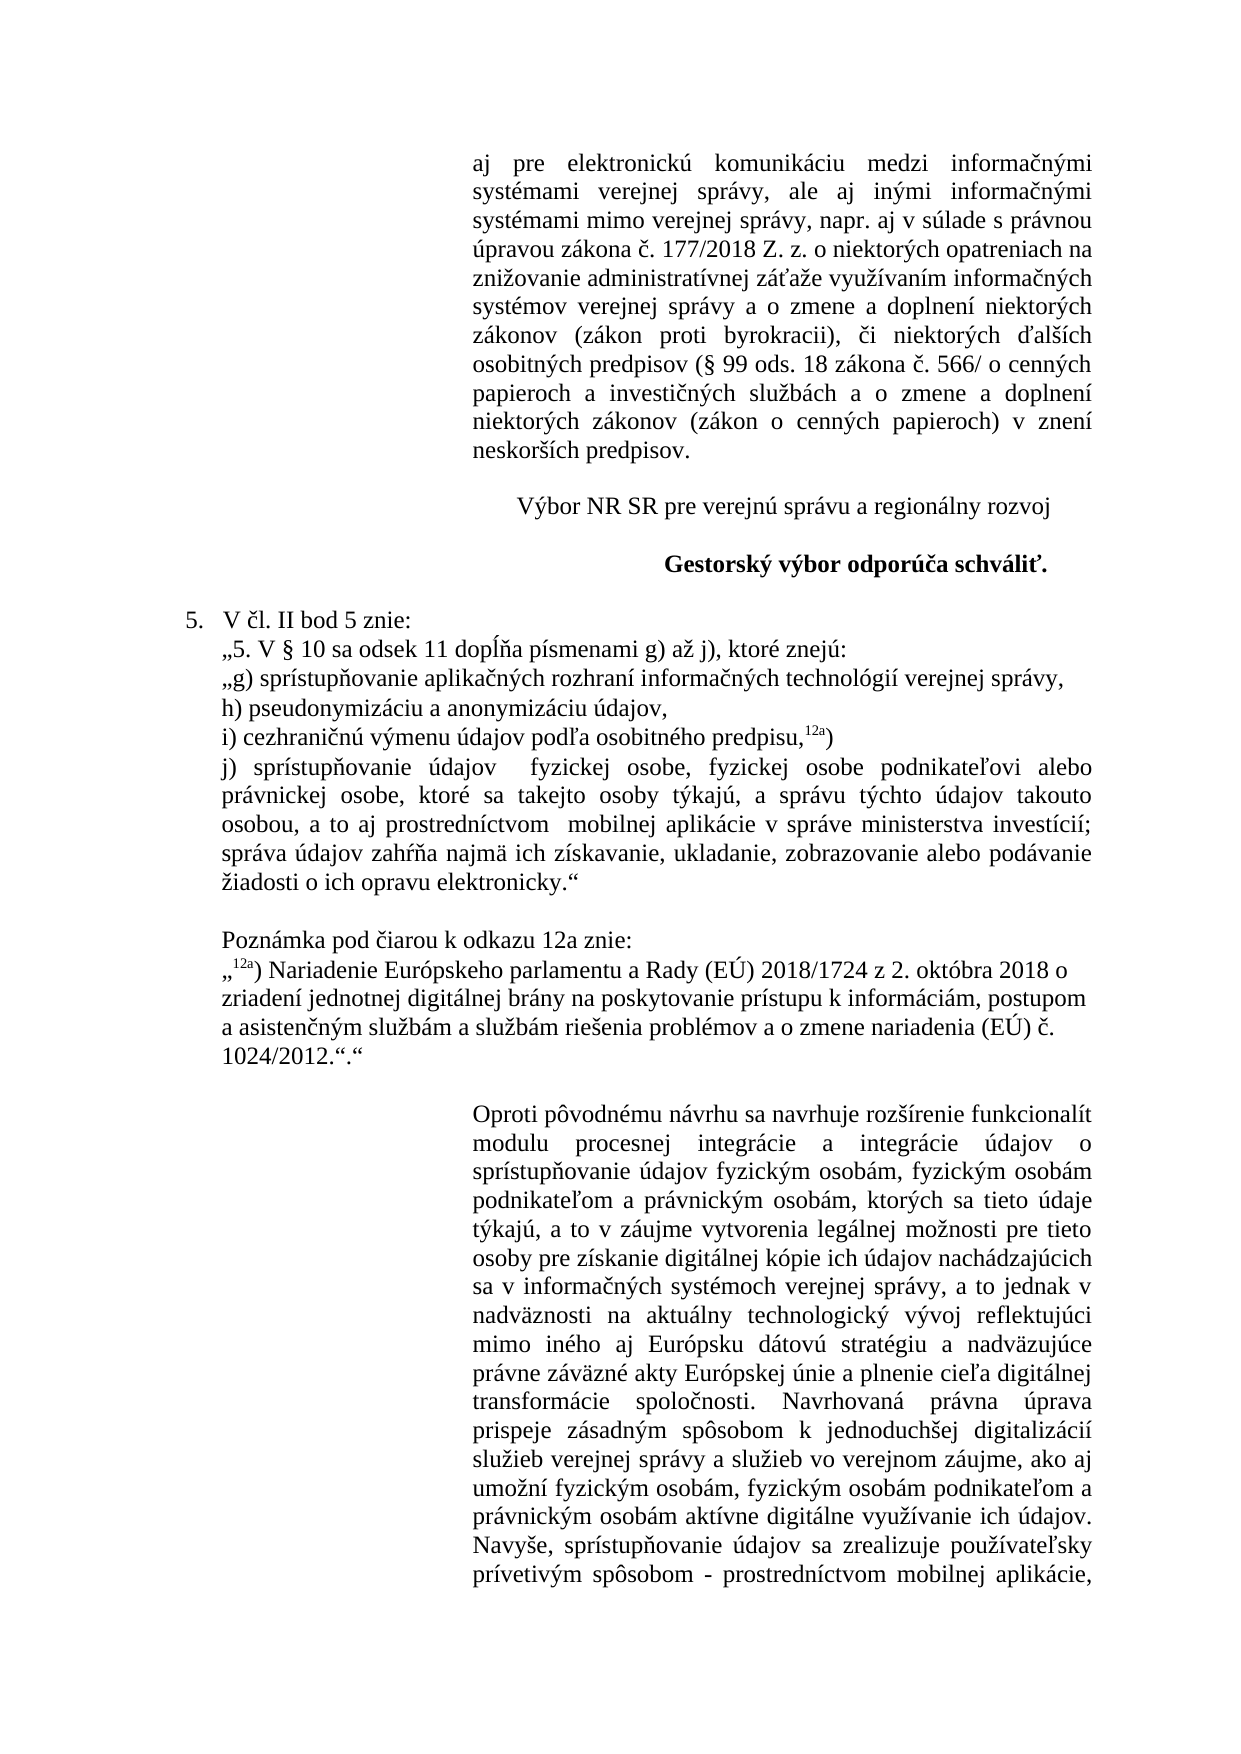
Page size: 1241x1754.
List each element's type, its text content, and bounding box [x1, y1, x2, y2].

text j) sprístupňovanie údajov fyzickej osobe, fyzickej osobe podnikateľovi alebo právnickej osobe, ktoré sa takejto osoby týkajú, a správu týchto údajov takouto osobou, a to aj prostredníctvom mobilnej aplikácie v správe ministerstva investícií; správa údajov zahŕňa najmä ich získavanie, ukladanie, zobrazovanie alebo podávanie žiadosti o ich opravu elektronicky.“ [221, 752, 1093, 895]
text „5. V § 10 sa odsek 11 dopĺňa písmenami g) až j), ktoré znejú: [221, 634, 1093, 663]
text Poznámka pod čiarou k odkazu 12a znie: [221, 925, 1093, 954]
list V čl. II bod 5 znie: [185, 605, 1093, 633]
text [472, 1099, 1093, 1588]
text Gestorský výbor odporúča schváliť. [516, 549, 1093, 578]
text Výbor NR SR pre verejnú správu a regionálny rozvoj [516, 491, 1093, 520]
text „g) sprístupňovanie aplikačných rozhraní informačných technológií verejnej správy, [221, 663, 1093, 692]
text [472, 148, 1093, 464]
text i) cezhraničnú výmenu údajov podľa osobitného predpisu,12a) [221, 722, 1093, 751]
text „12a) Nariadenie Európskeho parlamentu a Rady (EÚ) 2018/1724 z 2. októbra 2018 o zriadení jednotnej digitálnej brány na poskytovanie prístupu k informáciám, postupom a asistenčným službám a službám riešenia problémov a o zmene nariadenia (EÚ) č. 1024/2012.“.“ [221, 955, 1093, 1070]
text h) pseudonymizáciu a anonymizáciu údajov, [221, 693, 1093, 722]
